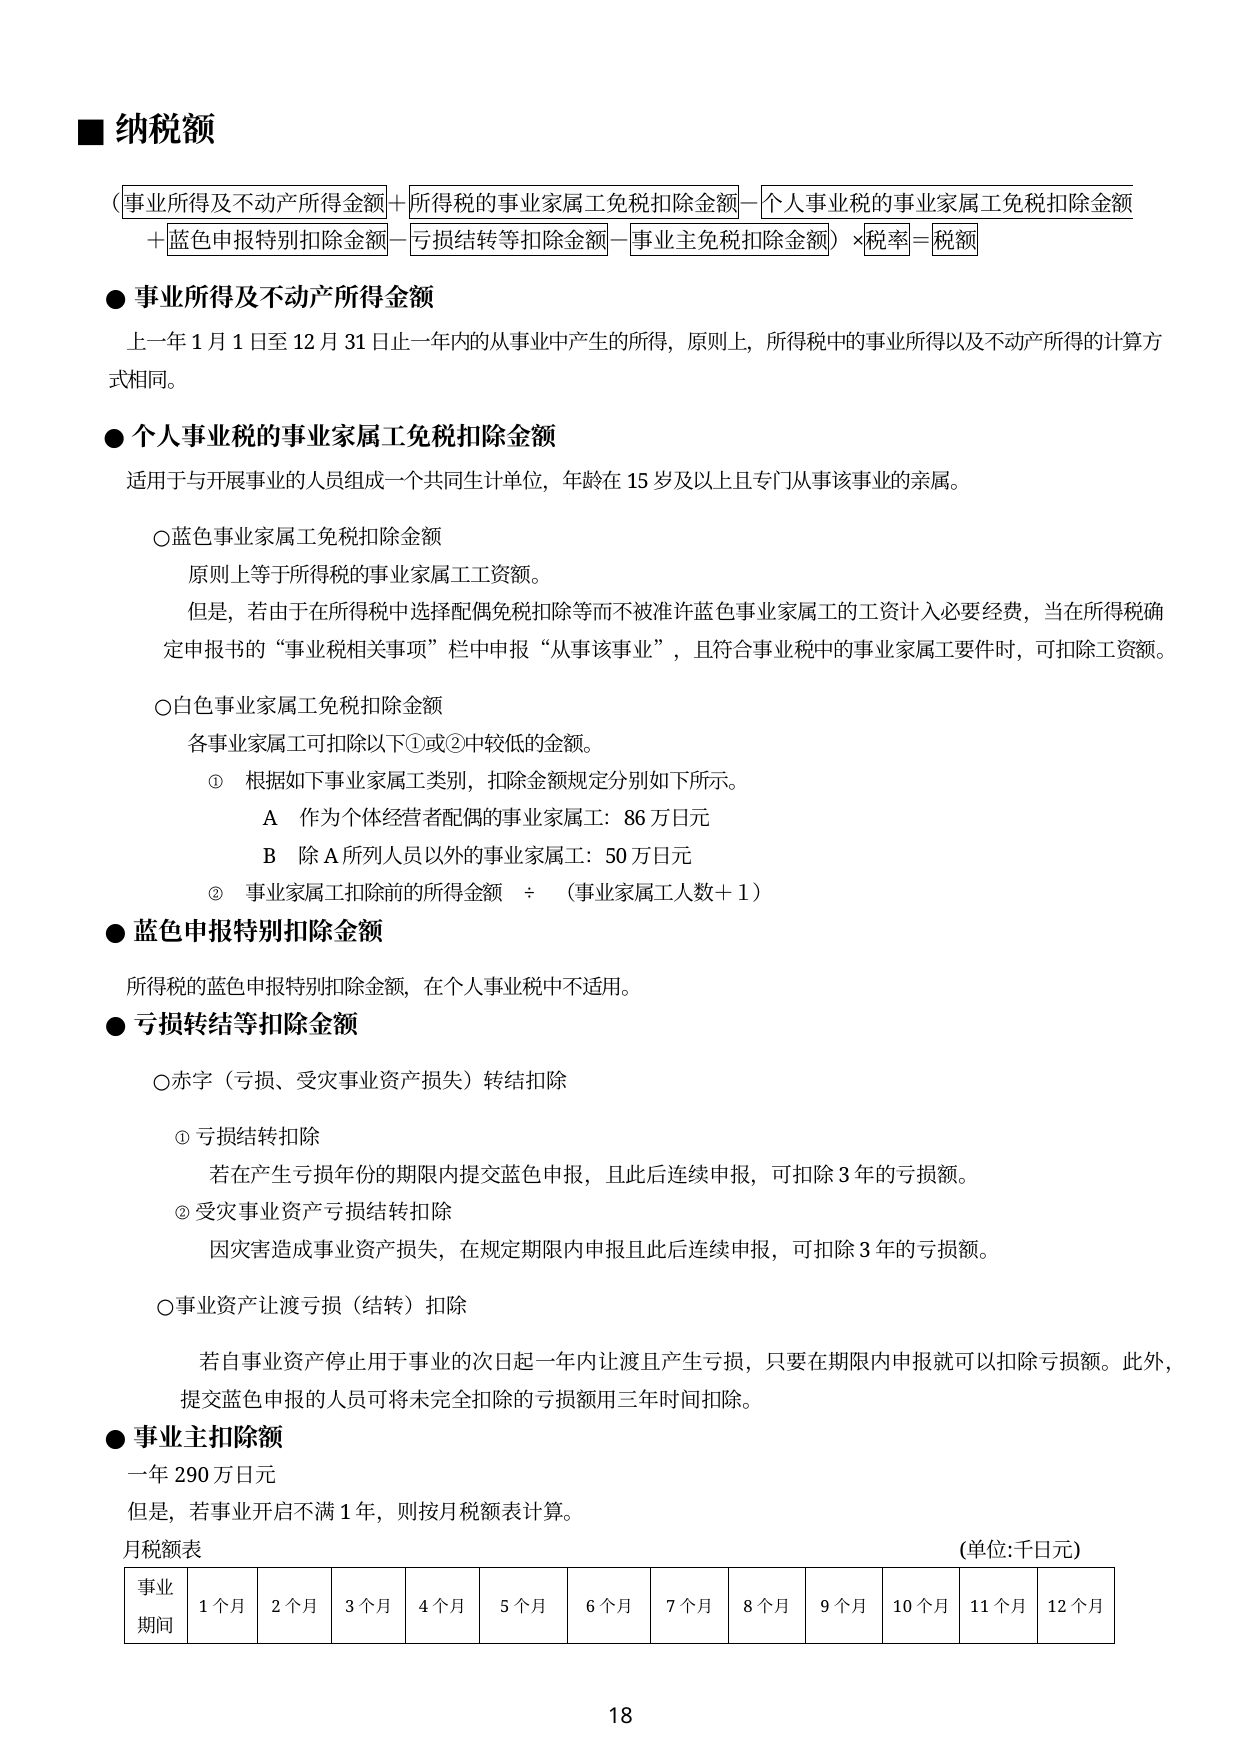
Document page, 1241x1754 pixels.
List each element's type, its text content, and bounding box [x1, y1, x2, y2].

table_header 9个月 [806, 1568, 882, 1643]
text 一年 290万日元 [75, 1454, 1165, 1492]
text 因灾害造成事业资产损失，在规定期限内申报且此后连续申报，可扣除3年的亏损额。 [187, 1229, 1165, 1267]
table_header 3个月 [332, 1568, 405, 1643]
table_header 8个月 [729, 1568, 805, 1643]
text 各事业家属工可扣除以下①或②中较低的金额。 [164, 723, 1165, 761]
list 根据如下事业家属工类别，扣除金额规定分别如下所示。 [208, 761, 1165, 798]
text ● 个人事业税的事业家属工免税扣除金额 [75, 416, 1165, 453]
list 事业家属工扣除前的所得金额 ÷ （事业家属工人数＋１） [208, 873, 1165, 911]
text B 除A所列人员以外的事业家属工：50万日元 [75, 836, 1165, 873]
table_header 1个月 [188, 1568, 257, 1643]
table_header 7个月 [651, 1568, 728, 1643]
text 上一年1月1日至12月31日止一年内的从事业中产生的所得，原则上，所得税中的事业所得以及不动产所得的计算方式相同。 [108, 322, 1165, 397]
table_header 11个月 [960, 1568, 1037, 1643]
text ○蓝色事业家属工免税扣除金额 [75, 517, 1165, 554]
text ● 亏损转结等扣除金额 [75, 1004, 1165, 1042]
text ○事业资产让渡亏损（结转）扣除 [75, 1286, 1165, 1323]
text 但是，若由于在所得税中选择配偶免税扣除等而不被准许蓝色事业家属工的工资计入必要经费，当在所得税确定申报书的“事业税相关事项”栏中申报“从事该事业”，且符合事业税中的事业家属工要件时，可扣除工资额。 [164, 592, 1165, 667]
text A 作为个体经营者配偶的事业家属工：86万日元 [75, 798, 1165, 836]
text ● 事业主扣除额 [97, 1417, 1165, 1454]
text ○赤字（亏损、受灾事业资产损失）转结扣除 [75, 1061, 1165, 1098]
text ①亏损结转扣除 [75, 1117, 1165, 1154]
text 若在产生亏损年份的期限内提交蓝色申报，且此后连续申报，可扣除3年的亏损额。 [187, 1154, 1165, 1192]
text 适用于与开展事业的人员组成一个共同生计单位，年龄在15岁及以上且专门从事该事业的亲属。 [108, 461, 1165, 498]
table_header 4个月 [406, 1568, 479, 1643]
text ○白色事业家属工免税扣除金额 [75, 686, 1165, 723]
text 月税额表 (单位:千日元) [75, 1529, 1196, 1567]
text 原则上等于所得税的事业家属工工资额。 [75, 554, 1165, 592]
table_header 事业期间 [125, 1568, 187, 1643]
text 但是，若事业开启不满1年，则按月税额表计算。 [75, 1492, 1165, 1529]
text ● 蓝色申报特别扣除金额 [75, 911, 1165, 948]
table_header 10个月 [883, 1568, 959, 1643]
table_header 12个月 [1038, 1568, 1114, 1643]
text ■ 纳税额 [75, 89, 1165, 164]
text 若自事业资产停止用于事业的次日起一年内让渡且产生亏损，只要在期限内申报就可以扣除亏损额。此外，提交蓝色申报的人员可将未完全扣除的亏损额用三年时间扣除。 [180, 1342, 1165, 1417]
text 所得税的蓝色申报特别扣除金额，在个人事业税中不适用。 [108, 967, 1165, 1004]
text （事业所得及不动产所得金额＋所得税的事业家属工免税扣除金额－个人事业税的事业家属工免税扣除金额 ＋蓝色申报特别扣除金额－亏损结转等扣除金额－事业主免税扣除金额）×税率＝税额 [99, 183, 1165, 258]
table_header 5个月 [480, 1568, 567, 1643]
table_header 2个月 [258, 1568, 331, 1643]
text ● 事业所得及不动产所得金额 [75, 277, 1165, 314]
text ②受灾事业资产亏损结转扣除 [75, 1192, 1165, 1229]
table_header 6个月 [568, 1568, 650, 1643]
